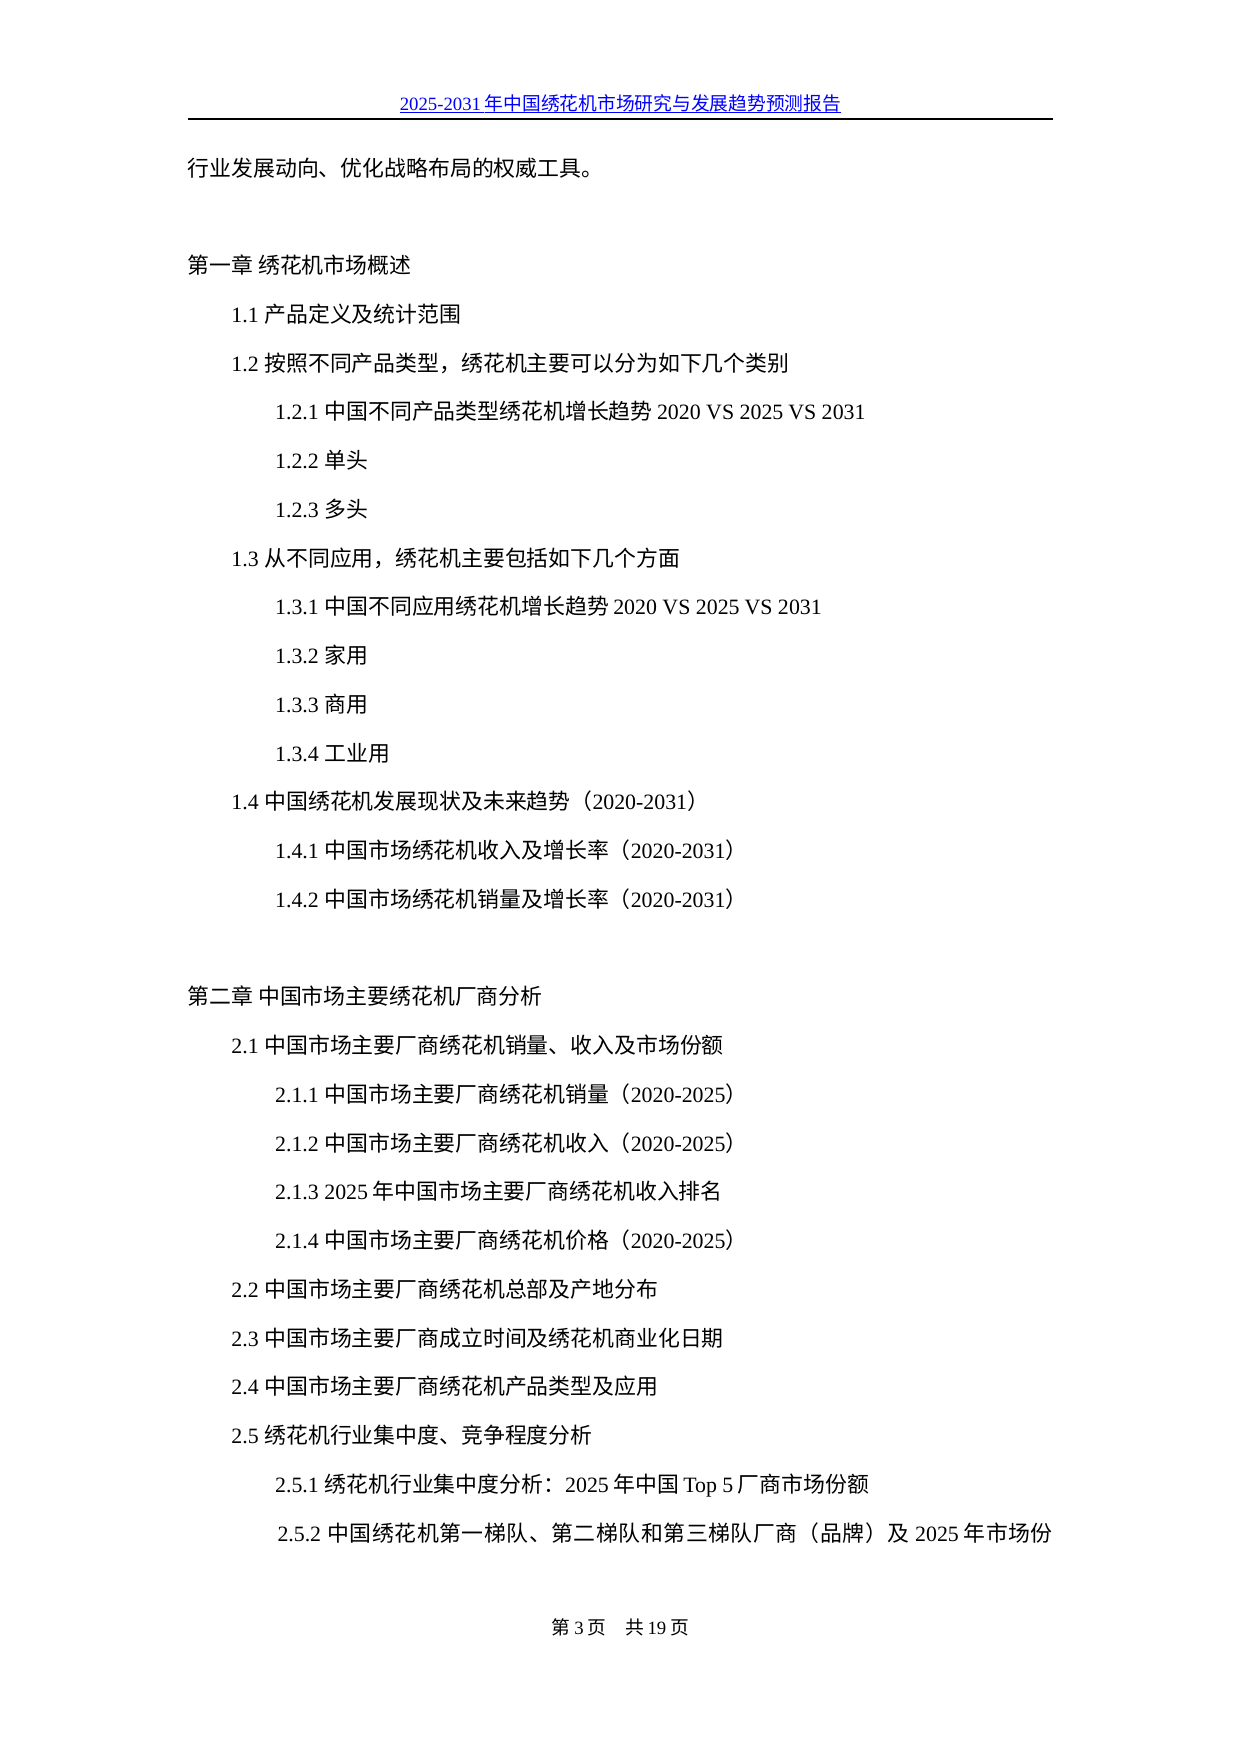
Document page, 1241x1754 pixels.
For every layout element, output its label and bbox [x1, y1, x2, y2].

text [187, 150, 1053, 1548]
